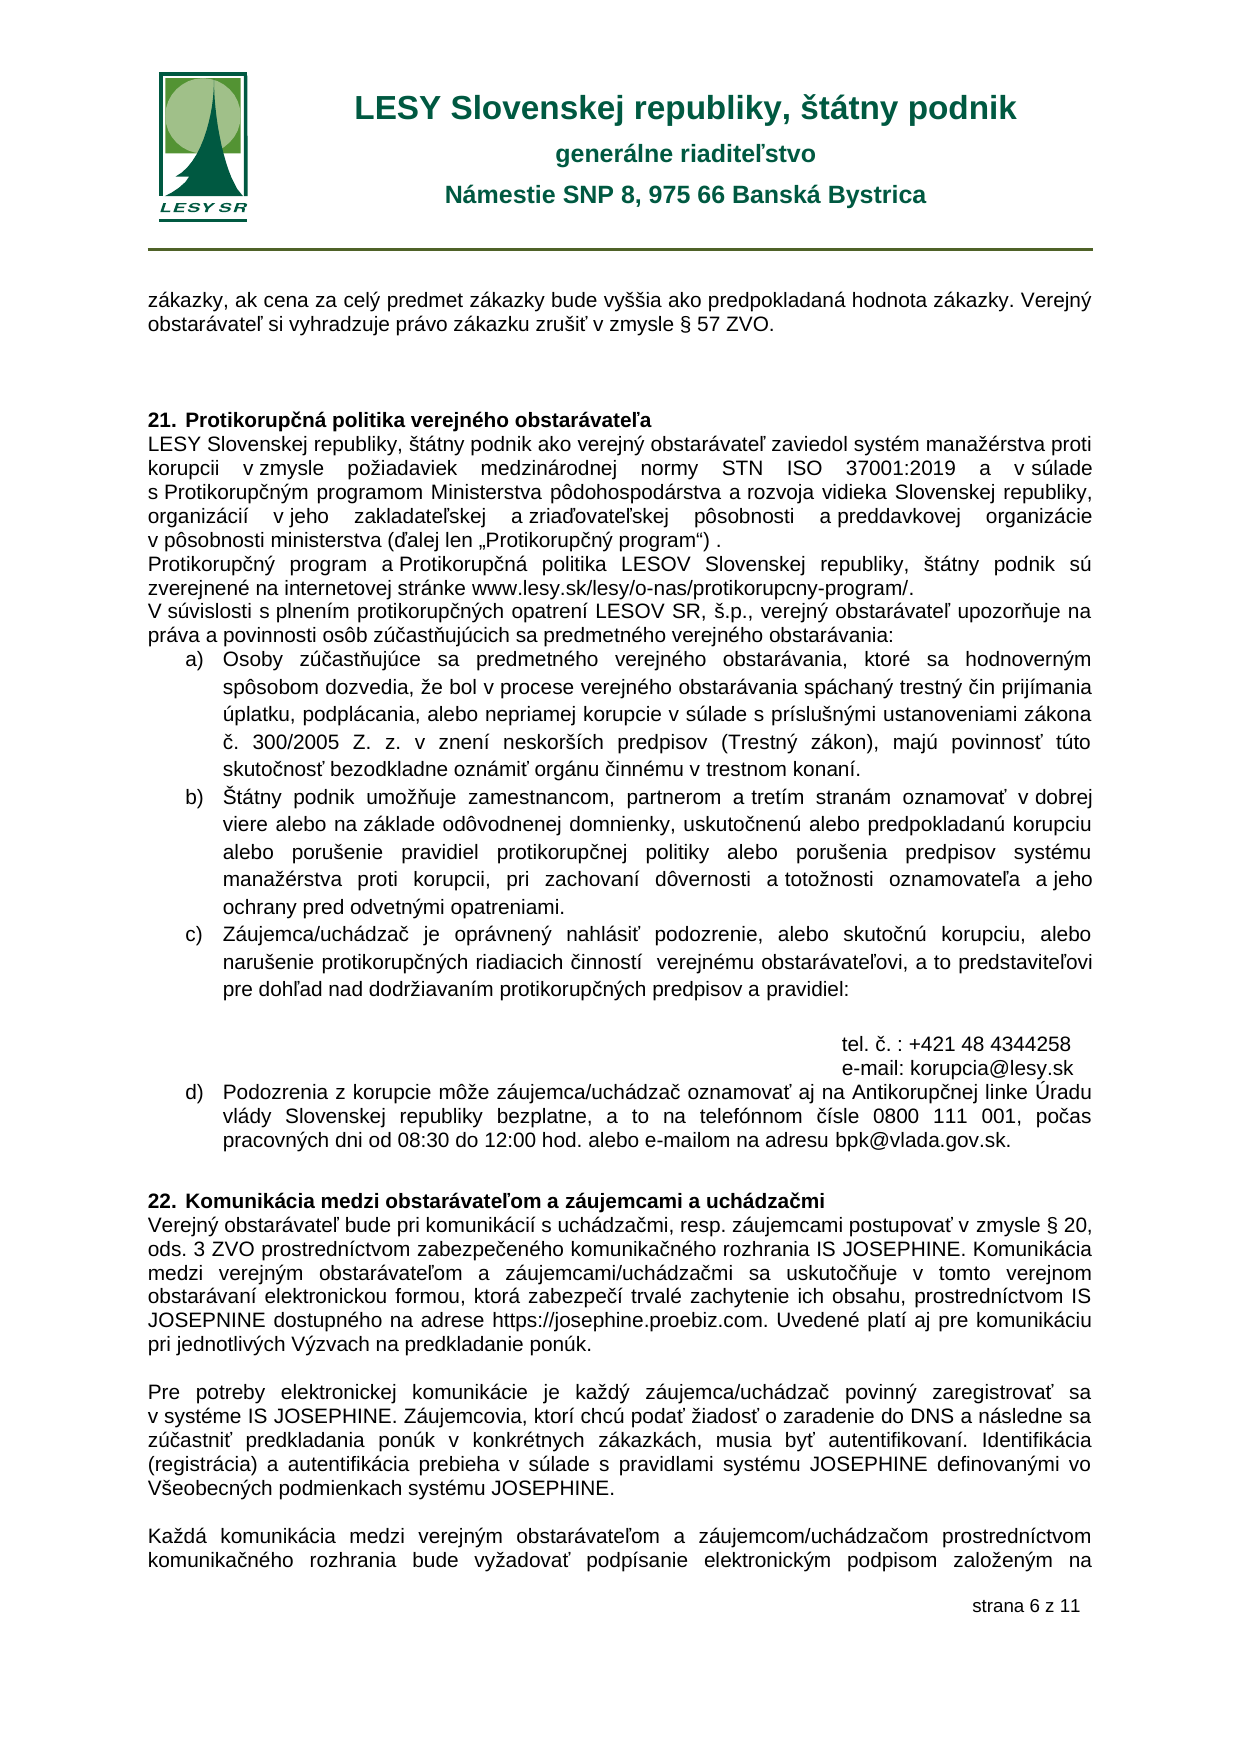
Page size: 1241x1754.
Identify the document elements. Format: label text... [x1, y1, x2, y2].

list Štátny podnik umožňuje zamestnancom, partnerom a tretím stranám oznamovať v dobrej viere alebo na základe odôvodnenej domnienky, uskutočnenú alebo predpokladanú korupciu alebo porušenie pravidiel protikorupčnej politiky alebo porušenia predpisov systému manažérstva proti korupcii, pri zachovaní dôvernosti a totožnosti oznamovateľa a jeho ochrany pred odvetnými opatreniami. [185, 785, 1093, 919]
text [148, 288, 1093, 336]
list Protikorupčná politika verejného obstarávateľa [148, 408, 1093, 432]
text tel. č. : +421 48 4344258 [148, 1032, 1093, 1056]
text e-mail: korupcia@lesy.sk [148, 1056, 1093, 1080]
text LESY Slovenskej republiky, štátny podnik ako verejný obstarávateľ zaviedol systém manažérstva proti korupcii v zmysle požiadaviek medzinárodnej normy STN ISO 37001:2019 a v súlade s Protikorupčným programom Ministerstva pôdohospodárstva a rozvoja vidieka Slovenskej republiky, organizácií v jeho zakladateľskej a zriaďovateľskej pôsobnosti a preddavkovej organizácie v pôsobnosti ministerstva (ďalej len „Protikorupčný program“) . [148, 432, 1093, 551]
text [148, 1524, 1093, 1572]
list Osoby zúčastňujúce sa predmetného verejného obstarávania, ktoré sa hodnoverným spôsobom dozvedia, že bol v procese verejného obstarávania spáchaný trestný čin prijímania úplatku, podplácania, alebo nepriamej korupcie v súlade s príslušnými ustanoveniami zákona č. 300/2005 Z. z. v znení neskorších predpisov (Trestný zákon), majú povinnosť túto skutočnosť bezodkladne oznámiť orgánu činnému v trestnom konaní. [185, 647, 1093, 781]
text Pre potreby elektronickej komunikácie je každý záujemca/uchádzač povinný zaregistrovať sa v systéme IS JOSEPHINE. Záujemcovia, ktorí chcú podať žiadosť o zaradenie do DNS a následne sa zúčastniť predkladania ponúk v konkrétnych zákazkách, musia byť autentifikovaní. Identifikácia (registrácia) a autentifikácia prebieha v súlade s pravidlami systému JOSEPHINE definovanými vo Všeobecných podmienkach systému JOSEPHINE. [148, 1380, 1093, 1500]
text Verejný obstarávateľ bude pri komunikácií s uchádzačmi, resp. záujemcami postupovať v zmysle § 20, ods. 3 ZVO prostredníctvom zabezpečeného komunikačného rozhrania IS JOSEPHINE. Komunikácia medzi verejným obstarávateľom a záujemcami/uchádzačmi sa uskutočňuje v tomto verejnom obstarávaní elektronickou formou, ktorá zabezpečí trvalé zachytenie ich obsahu, prostredníctvom IS JOSEPNINE dostupného na adrese https://josephine.proebiz.com. Uvedené platí aj pre komunikáciu pri jednotlivých Výzvach na predkladanie ponúk. [148, 1212, 1093, 1356]
text V súvislosti s plnením protikorupčných opatrení LESOV SR, š.p., verejný obstarávateľ upozorňuje na práva a povinnosti osôb zúčastňujúcich sa predmetného verejného obstarávania: [148, 599, 1093, 647]
text Protikorupčný program a Protikorupčná politika LESOV Slovenskej republiky, štátny podnik sú zverejnené na internetovej stránke www.lesy.sk/lesy/o-nas/protikorupcny-program/. [148, 551, 1093, 599]
list Komunikácia medzi obstarávateľom a záujemcami a uchádzačmi [148, 1188, 1093, 1212]
list Podozrenia z korupcie môže záujemca/uchádzač oznamovať aj na Antikorupčnej linke Úradu vlády Slovenskej republiky bezplatne, a to na telefónnom čísle 0800 111 001, počas pracovných dni od 08:30 do 12:00 hod. alebo e-mailom na adresu bpk@vlada.gov.sk. [185, 1080, 1093, 1152]
list Záujemca/uchádzač je oprávnený nahlásiť podozrenie, alebo skutočnú korupciu, alebo narušenie protikorupčných riadiacich činností verejnému obstarávateľovi, a to predstaviteľovi pre dohľad nad dodržiavaním protikorupčných predpisov a pravidiel: [185, 922, 1093, 1001]
